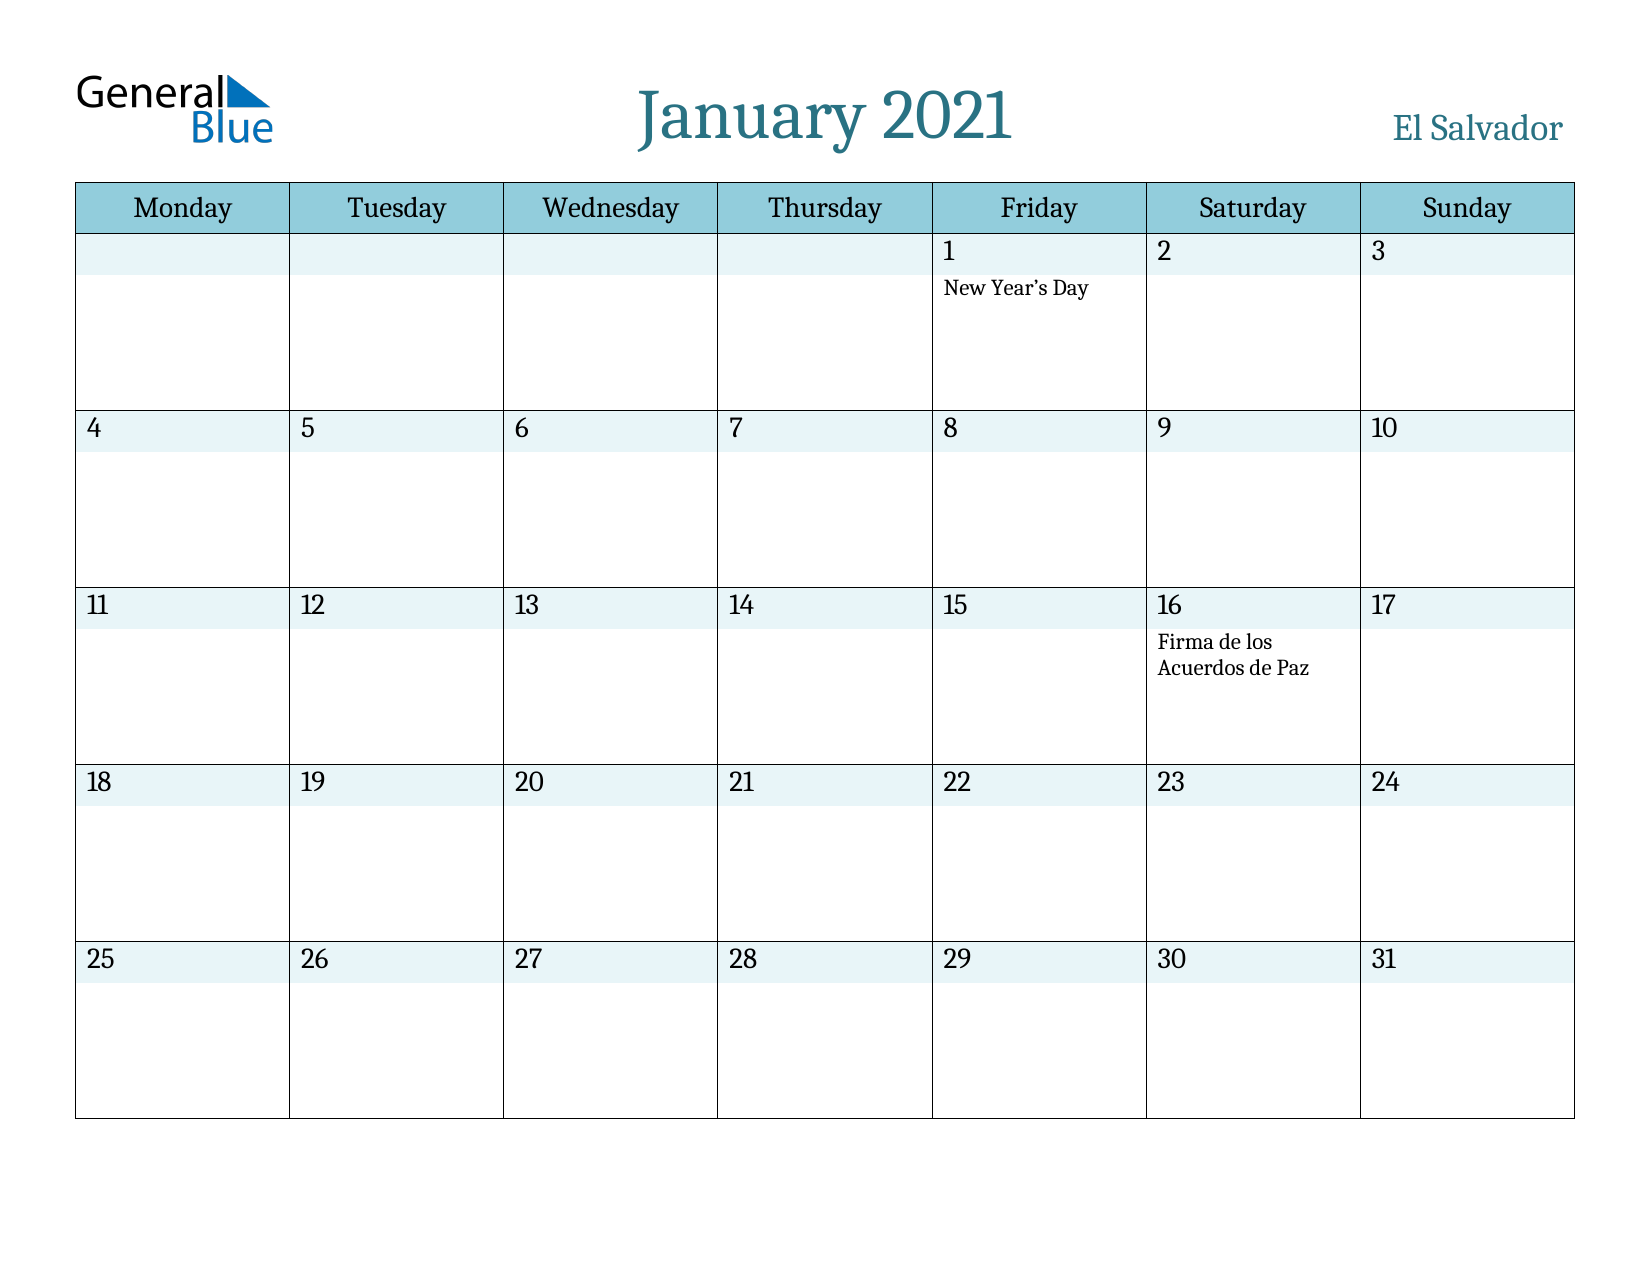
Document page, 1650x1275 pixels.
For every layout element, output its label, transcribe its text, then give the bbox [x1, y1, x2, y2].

table_header [76, 75, 503, 182]
table_cell 25 [76, 942, 289, 983]
table_cell [504, 806, 717, 941]
table_cell [76, 629, 289, 764]
table_cell [290, 275, 503, 410]
table_cell [504, 629, 717, 764]
table_cell 31 [1361, 942, 1574, 983]
table_cell [504, 234, 717, 275]
table_cell 15 [933, 588, 1146, 629]
table_cell [1147, 983, 1360, 1118]
table_cell [290, 983, 503, 1118]
table_cell Wednesday [504, 183, 717, 233]
table_cell 2 [1147, 234, 1360, 275]
table_cell 23 [1147, 765, 1360, 806]
table_cell 5 [290, 411, 503, 452]
table_cell New Year’s Day [933, 275, 1146, 410]
table_cell 8 [933, 411, 1146, 452]
table_cell Friday [933, 183, 1146, 233]
table_cell [718, 275, 932, 410]
table_cell [76, 983, 289, 1118]
table_cell [718, 452, 932, 587]
table_cell [1361, 806, 1574, 941]
table_cell [718, 806, 932, 941]
table_cell 20 [504, 765, 717, 806]
table_cell [933, 806, 1146, 941]
table_cell 30 [1147, 942, 1360, 983]
table_cell Thursday [718, 183, 932, 233]
table_cell 3 [1361, 234, 1574, 275]
table_cell Sunday [1361, 183, 1574, 233]
table_cell [76, 234, 289, 275]
table_cell 13 [504, 588, 717, 629]
table_cell [504, 983, 717, 1118]
table_cell 1 [933, 234, 1146, 275]
table_cell Saturday [1147, 183, 1360, 233]
table_cell [933, 452, 1146, 587]
table_cell Monday [76, 183, 289, 233]
table_cell [1147, 806, 1360, 941]
table_cell 6 [504, 411, 717, 452]
table_cell [718, 629, 932, 764]
table_cell 4 [76, 411, 289, 452]
table_cell [504, 452, 717, 587]
table_cell [504, 275, 717, 410]
table_cell 11 [76, 588, 289, 629]
table_header January 2021 [504, 75, 1146, 182]
table_cell [1147, 275, 1360, 410]
table_cell [718, 983, 932, 1118]
table_cell 14 [718, 588, 932, 629]
table_cell [1147, 452, 1360, 587]
table_cell 27 [504, 942, 717, 983]
table_cell Firma de los Acuerdos de Paz [1147, 629, 1360, 764]
table_cell 7 [718, 411, 932, 452]
table_cell [718, 234, 932, 275]
table_cell 26 [290, 942, 503, 983]
table_cell 12 [290, 588, 503, 629]
table_cell 29 [933, 942, 1146, 983]
table_cell [290, 629, 503, 764]
table_cell 17 [1361, 588, 1574, 629]
table_cell [1361, 275, 1574, 410]
table_cell [1361, 983, 1574, 1118]
table_cell [290, 806, 503, 941]
table_cell [76, 452, 289, 587]
table_cell [1361, 452, 1574, 587]
table_cell [76, 806, 289, 941]
table_cell 10 [1361, 411, 1574, 452]
table_cell 22 [933, 765, 1146, 806]
table_cell 21 [718, 765, 932, 806]
table_header El Salvador [1146, 75, 1574, 182]
table_cell 28 [718, 942, 932, 983]
table_cell 18 [76, 765, 289, 806]
picture [77, 75, 273, 143]
table_cell 9 [1147, 411, 1360, 452]
table_cell [933, 983, 1146, 1118]
table_cell 24 [1361, 765, 1574, 806]
table_cell [933, 629, 1146, 764]
table_cell [290, 452, 503, 587]
table_cell Tuesday [290, 183, 503, 233]
table_cell [290, 234, 503, 275]
table_cell [76, 275, 289, 410]
table_cell 19 [290, 765, 503, 806]
table_cell 16 [1147, 588, 1360, 629]
table_cell [1361, 629, 1574, 764]
